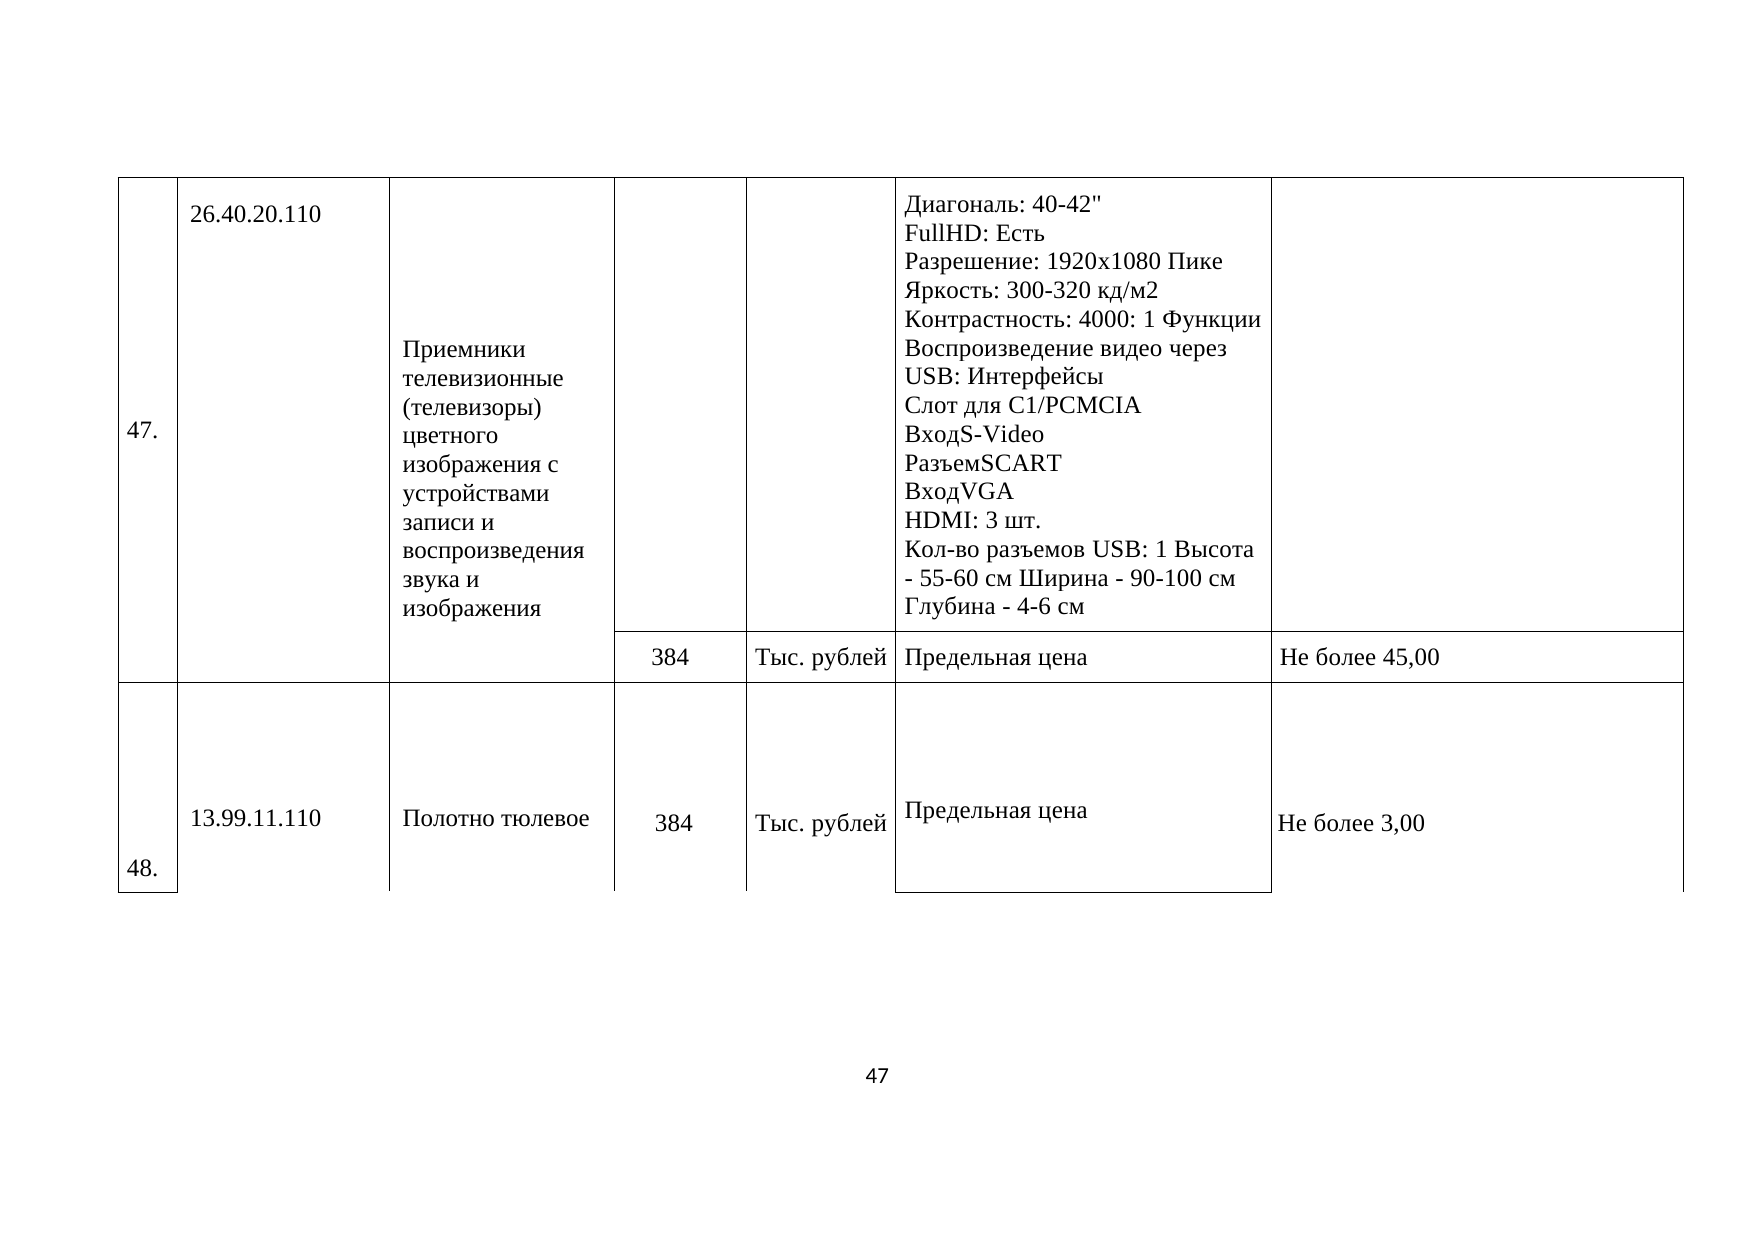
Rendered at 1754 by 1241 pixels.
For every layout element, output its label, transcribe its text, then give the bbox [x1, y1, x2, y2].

table_cell 48. [119, 683, 177, 892]
table_cell Тыс. рублей [746, 683, 895, 892]
table_cell [1272, 178, 1683, 631]
table_cell 13.99.11.110 [178, 683, 390, 892]
table_cell Не более 3,00 [1272, 683, 1683, 892]
table_cell [747, 178, 895, 631]
table_cell Не более 45,00 [1272, 632, 1683, 682]
table_cell 26.40.20.110 [178, 178, 389, 682]
table_cell Предельная цена [896, 632, 1271, 682]
table_cell Диагональ: 40-42" FullHD: Есть Разрешение: 1920x1080 Пике Яркость: 300-320 кд/м2 Контрастность: 4000: 1 Функции Воспроизведение видео через USB: Интерфейсы Слот для C1/PCMCIA ВходS-Video РазъемSCART ВходVGA HDMI: 3 шт. Кол-во разъемов USB: 1 Высота - 55-60 см Ширина - 90-100 см Глубина - 4-6 см [896, 178, 1271, 631]
table_cell Предельная цена [896, 683, 1271, 892]
table_cell 384 [615, 683, 746, 892]
table_cell 47. [119, 178, 177, 682]
table_cell Полотно тюлевое [390, 683, 614, 892]
table_cell Тыс. рублей [747, 632, 895, 682]
table_cell Приемники телевизионные (телевизоры) цветного изображения с устройствами записи и воспроизведения звука и изображения [390, 178, 614, 682]
table_cell 384 [615, 632, 746, 682]
table_cell [615, 178, 746, 631]
